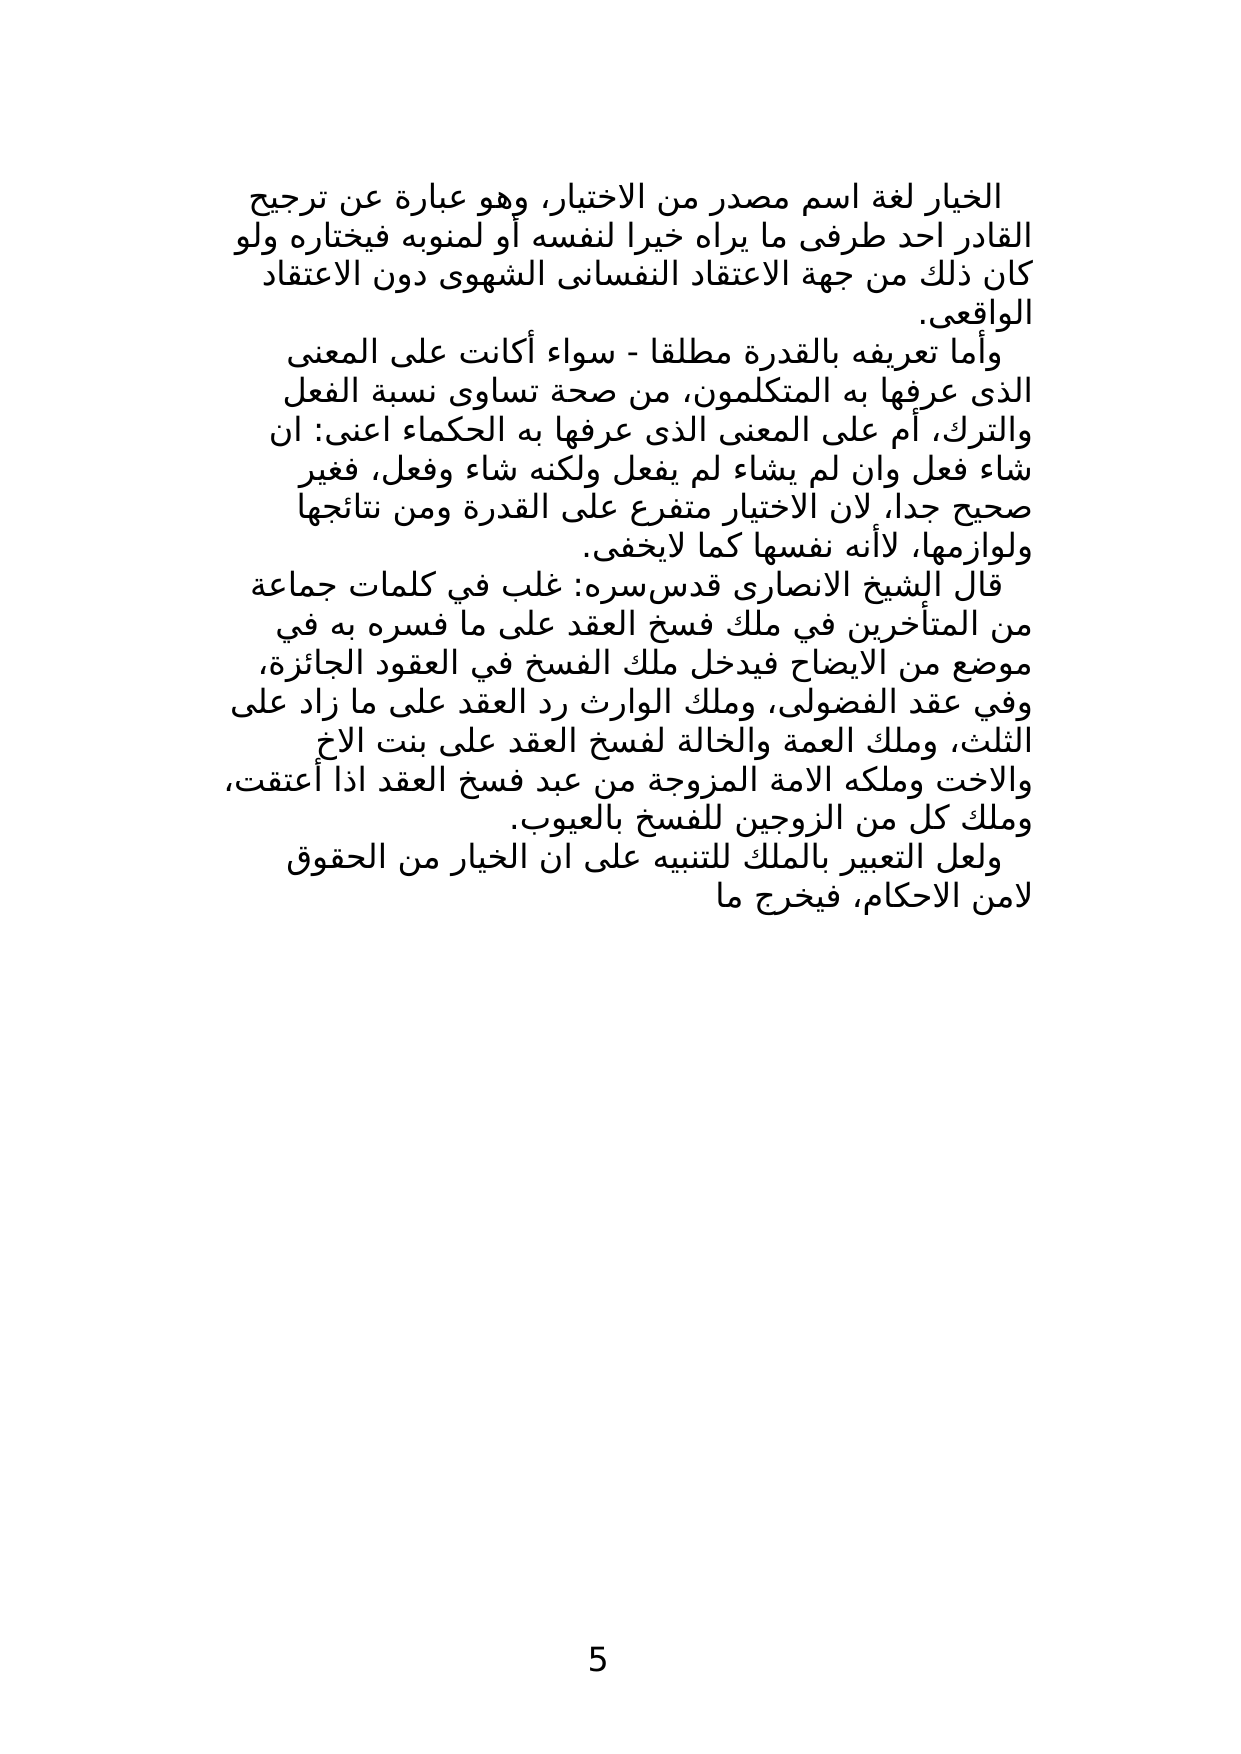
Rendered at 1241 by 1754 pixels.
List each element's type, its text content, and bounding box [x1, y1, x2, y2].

text الخيار لغة اسم مصدر من الاختيار، وهو عبارة عن ترجيح القادر احد طرفى ما يراه خيرا لنفسه أو لمنوبه فيختاره ولو كان ذلك من جهة الاعتقاد النفسانى الشهوى دون الاعتقاد الواقعى. [222, 177, 1033, 333]
text وأما تعريفه بالقدرة مطلقا - سواء أكانت على المعنى الذى عرفها به المتكلمون، من صحة تساوى نسبة الفعل والترك، أم على المعنى الذى عرفها به الحكماء اعنى: ان شاء فعل وان لم يشاء لم يفعل ولكنه شاء وفعل، فغير صحيح جدا، لان الاختيار متفرع على القدرة ومن نتائجها ولوازمها، لاأنه نفسها كما لايخفى. [222, 333, 1033, 566]
text قال الشيخ الانصارى قدس‌سره: غلب في كلمات جماعة من المتأخرين في ملك فسخ العقد على ما فسره به في موضع من الايضاح فيدخل ملك الفسخ في العقود الجائزة، وفي عقد الفضولى، وملك الوارث رد العقد على ما زاد على الثلث، وملك العمة والخالة لفسخ العقد على بنت الاخ والاخت وملكه الامة المزوجة من عبد فسخ العقد اذا أعتقت، وملك كل من الزوجين للفسخ بالعيوب. [222, 566, 1033, 838]
text ولعل التعبير بالملك للتنبيه على ان الخيار من الحقوق لامن الاحكام، فيخرج ما [222, 838, 1033, 915]
